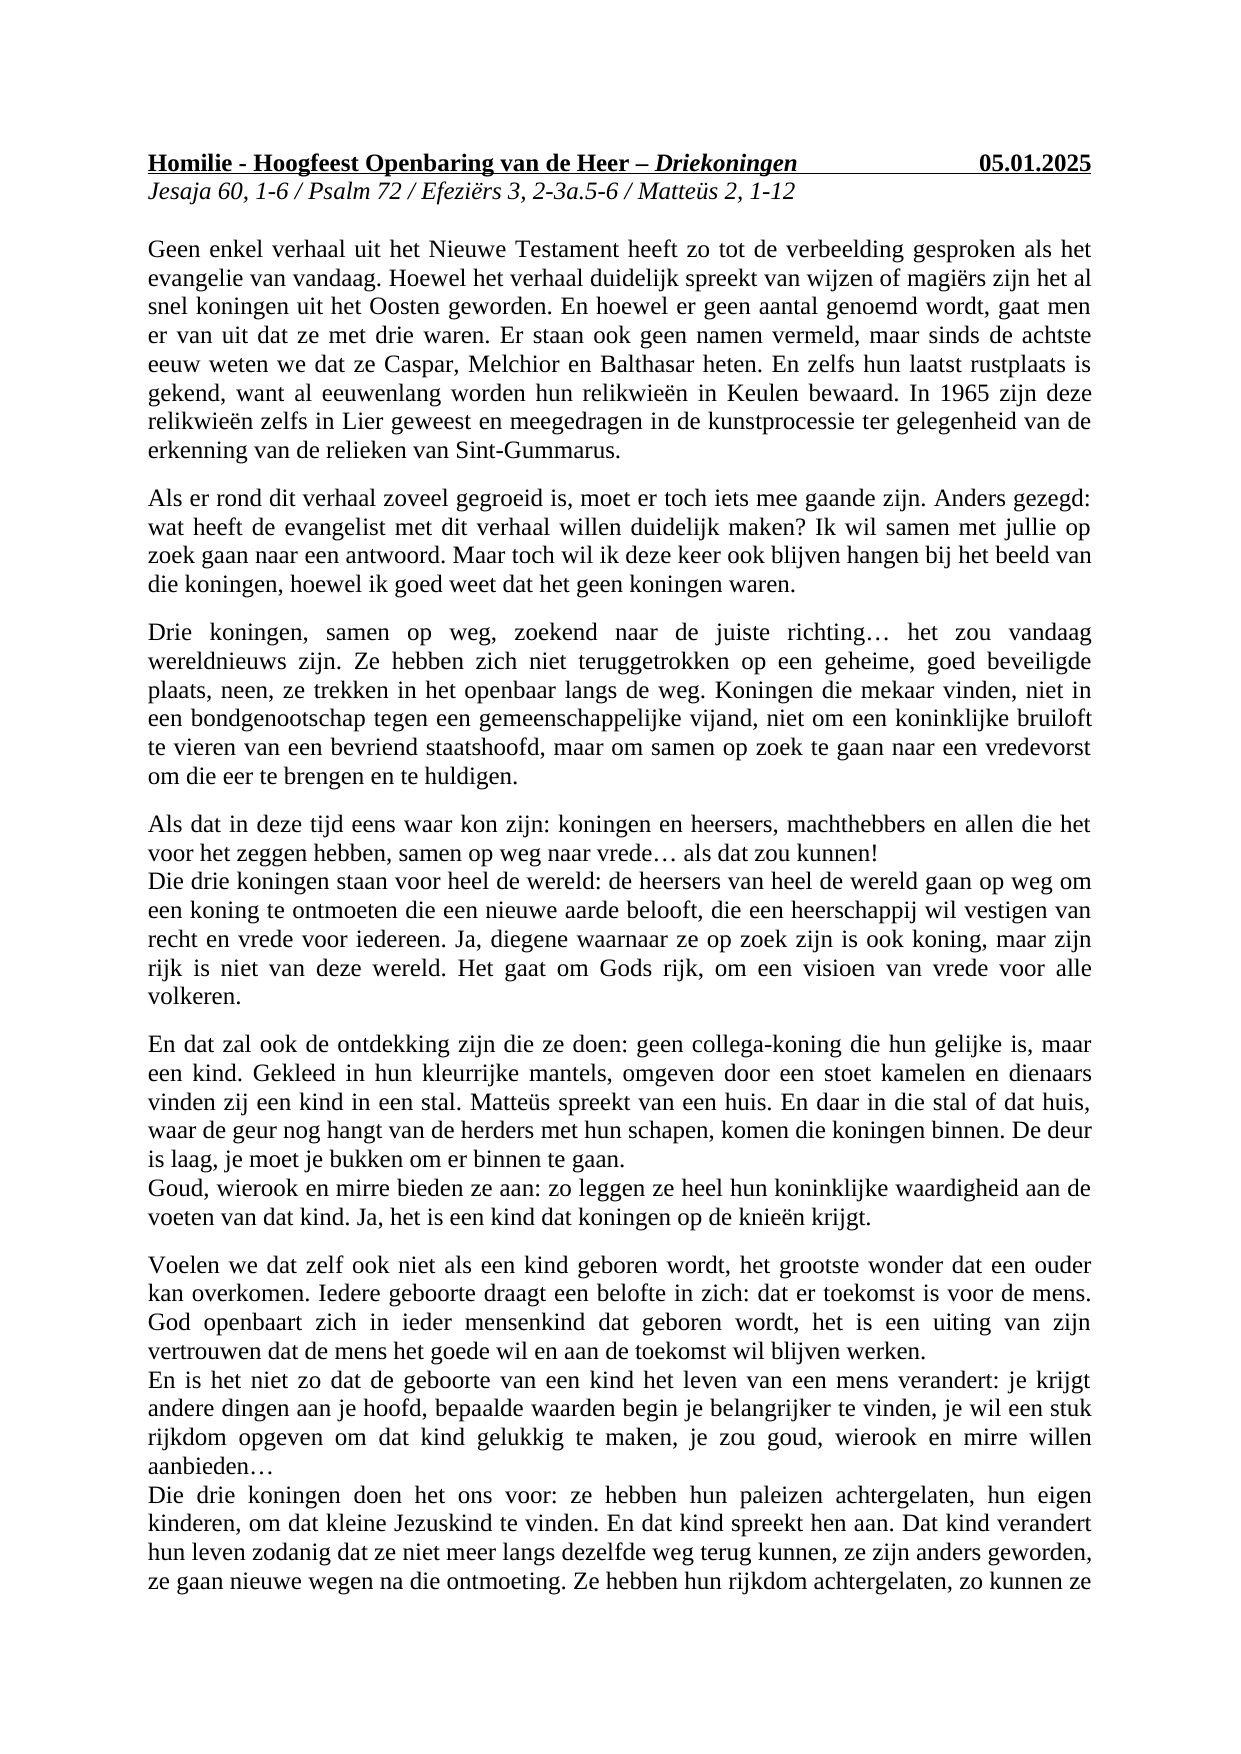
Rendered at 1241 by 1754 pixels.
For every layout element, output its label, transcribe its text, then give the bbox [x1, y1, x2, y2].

text Die drie koningen staan voor heel de wereld: de heersers van heel de wereld gaan op weg om een koning te ontmoeten die een nieuwe aarde belooft, die een heerschappij wil vestigen van recht en vrede voor iedereen. Ja, diegene waarnaar ze op zoek zijn is ook koning, maar zijn rijk is niet van deze wereld. Het gaat om Gods rijk, om een visioen van vrede voor alle volkeren. [148, 866, 1093, 1010]
text Homilie - Hoogfeest Openbaring van de Heer – Driekoningen 05.01.2025 [148, 148, 1093, 176]
text En is het niet zo dat de geboorte van een kind het leven van een mens verandert: je krijgt andere dingen aan je hoofd, bepaalde waarden begin je belangrijker te vinden, je wil een stuk rijkdom opgeven om dat kind gelukkig te maken, je zou goud, wierook en mirre willen aanbieden… [148, 1365, 1093, 1480]
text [148, 1480, 1093, 1595]
text Drie koningen, samen op weg, zoekend naar de juiste richting… het zou vandaag wereldnieuws zijn. Ze hebben zich niet teruggetrokken op een geheime, goed beveiligde plaats, neen, ze trekken in het openbaar langs de weg. Koningen die mekaar vinden, niet in een bondgenootschap tegen een gemeenschappelijke vijand, niet om een koninklijke bruiloft te vieren van een bevriend staatshoofd, maar om samen op zoek te gaan naar een vredevorst om die eer te brengen en te huldigen. [148, 617, 1093, 790]
text Jesaja 60, 1-6 / Psalm 72 / Efeziërs 3, 2-3a.5-6 / Matteüs 2, 1-12 [148, 176, 1093, 205]
text Geen enkel verhaal uit het Nieuwe Testament heeft zo tot de verbeelding gesproken als het evangelie van vandaag. Hoewel het verhaal duidelijk spreekt van wijzen of magiërs zijn het al snel koningen uit het Oosten geworden. En hoewel er geen aantal genoemd wordt, gaat men er van uit dat ze met drie waren. Er staan ook geen namen vermeld, maar sinds de achtste eeuw weten we dat ze Caspar, Melchior en Balthasar heten. En zelfs hun laatst rustplaats is gekend, want al eeuwenlang worden hun relikwieën in Keulen bewaard. In 1965 zijn deze relikwieën zelfs in Lier geweest en meegedragen in de kunstprocessie ter gelegenheid van de erkenning van de relieken van Sint-Gummarus. [148, 234, 1093, 464]
text En dat zal ook de ontdekking zijn die ze doen: geen collega-koning die hun gelijke is, maar een kind. Gekleed in hun kleurrijke mantels, omgeven door een stoet kamelen en dienaars vinden zij een kind in een stal. Matteüs spreekt van een huis. En daar in die stal of dat huis, waar de geur nog hangt van de herders met hun schapen, komen die koningen binnen. De deur is laag, je moet je bukken om er binnen te gaan. [148, 1029, 1093, 1173]
text Voelen we dat zelf ook niet als een kind geboren wordt, het grootste wonder dat een ouder kan overkomen. Iedere geboorte draagt een belofte in zich: dat er toekomst is voor de mens. God openbaart zich in ieder mensenkind dat geboren wordt, het is een uiting van zijn vertrouwen dat de mens het goede wil en aan de toekomst wil blijven werken. [148, 1250, 1093, 1365]
text Als dat in deze tijd eens waar kon zijn: koningen en heersers, machthebbers en allen die het voor het zeggen hebben, samen op weg naar vrede… als dat zou kunnen! [148, 809, 1093, 866]
text Als er rond dit verhaal zoveel gegroeid is, moet er toch iets mee gaande zijn. Anders gezegd: wat heeft de evangelist met dit verhaal willen duidelijk maken? Ik wil samen met jullie op zoek gaan naar een antwoord. Maar toch wil ik deze keer ook blijven hangen bij het beeld van die koningen, hoewel ik goed weet dat het geen koningen waren. [148, 483, 1093, 598]
text Goud, wierook en mirre bieden ze aan: zo leggen ze heel hun koninklijke waardigheid aan de voeten van dat kind. Ja, het is een kind dat koningen op de knieën krijgt. [148, 1173, 1093, 1231]
